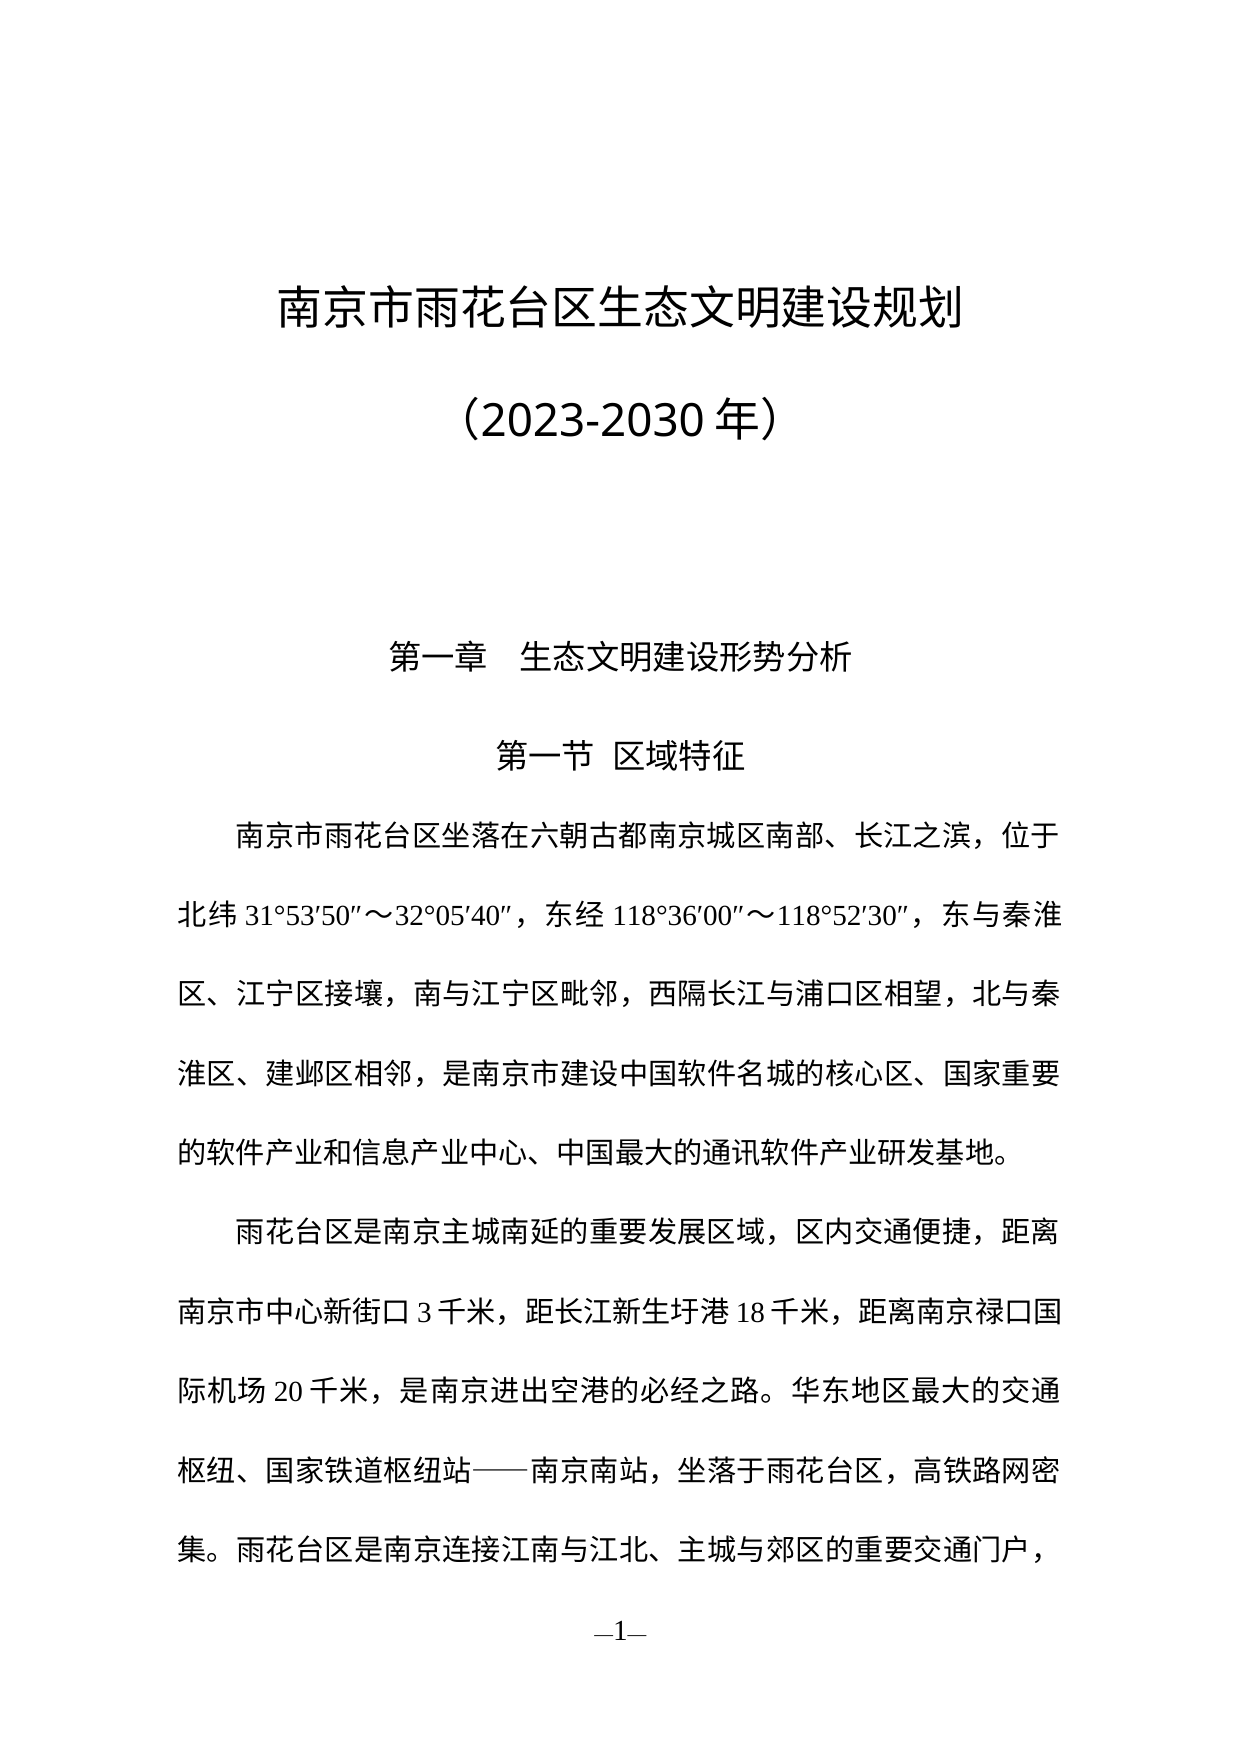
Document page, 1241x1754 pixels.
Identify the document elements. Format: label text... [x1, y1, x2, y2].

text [177, 1191, 1063, 1587]
text 南京市雨花台区坐落在六朝古都南京城区南部、长江之滨，位于北纬31°53′50″～32°05′40″，东经118°36′00″～118°52′30″，东与秦淮区、江宁区接壤，南与江宁区毗邻，西隔长江与浦口区相望，北与秦淮区、建邺区相邻，是南京市建设中国软件名城的核心区、国家重要的软件产业和信息产业中心、中国最大的通讯软件产业研发基地。 [177, 794, 1063, 1191]
list 区域特征 [177, 714, 1063, 794]
text 南京市雨花台区生态文明建设规划 [177, 264, 1063, 344]
text （2023-2030年） [177, 377, 1063, 456]
text 生态文明建设形势分析 [177, 615, 1063, 694]
